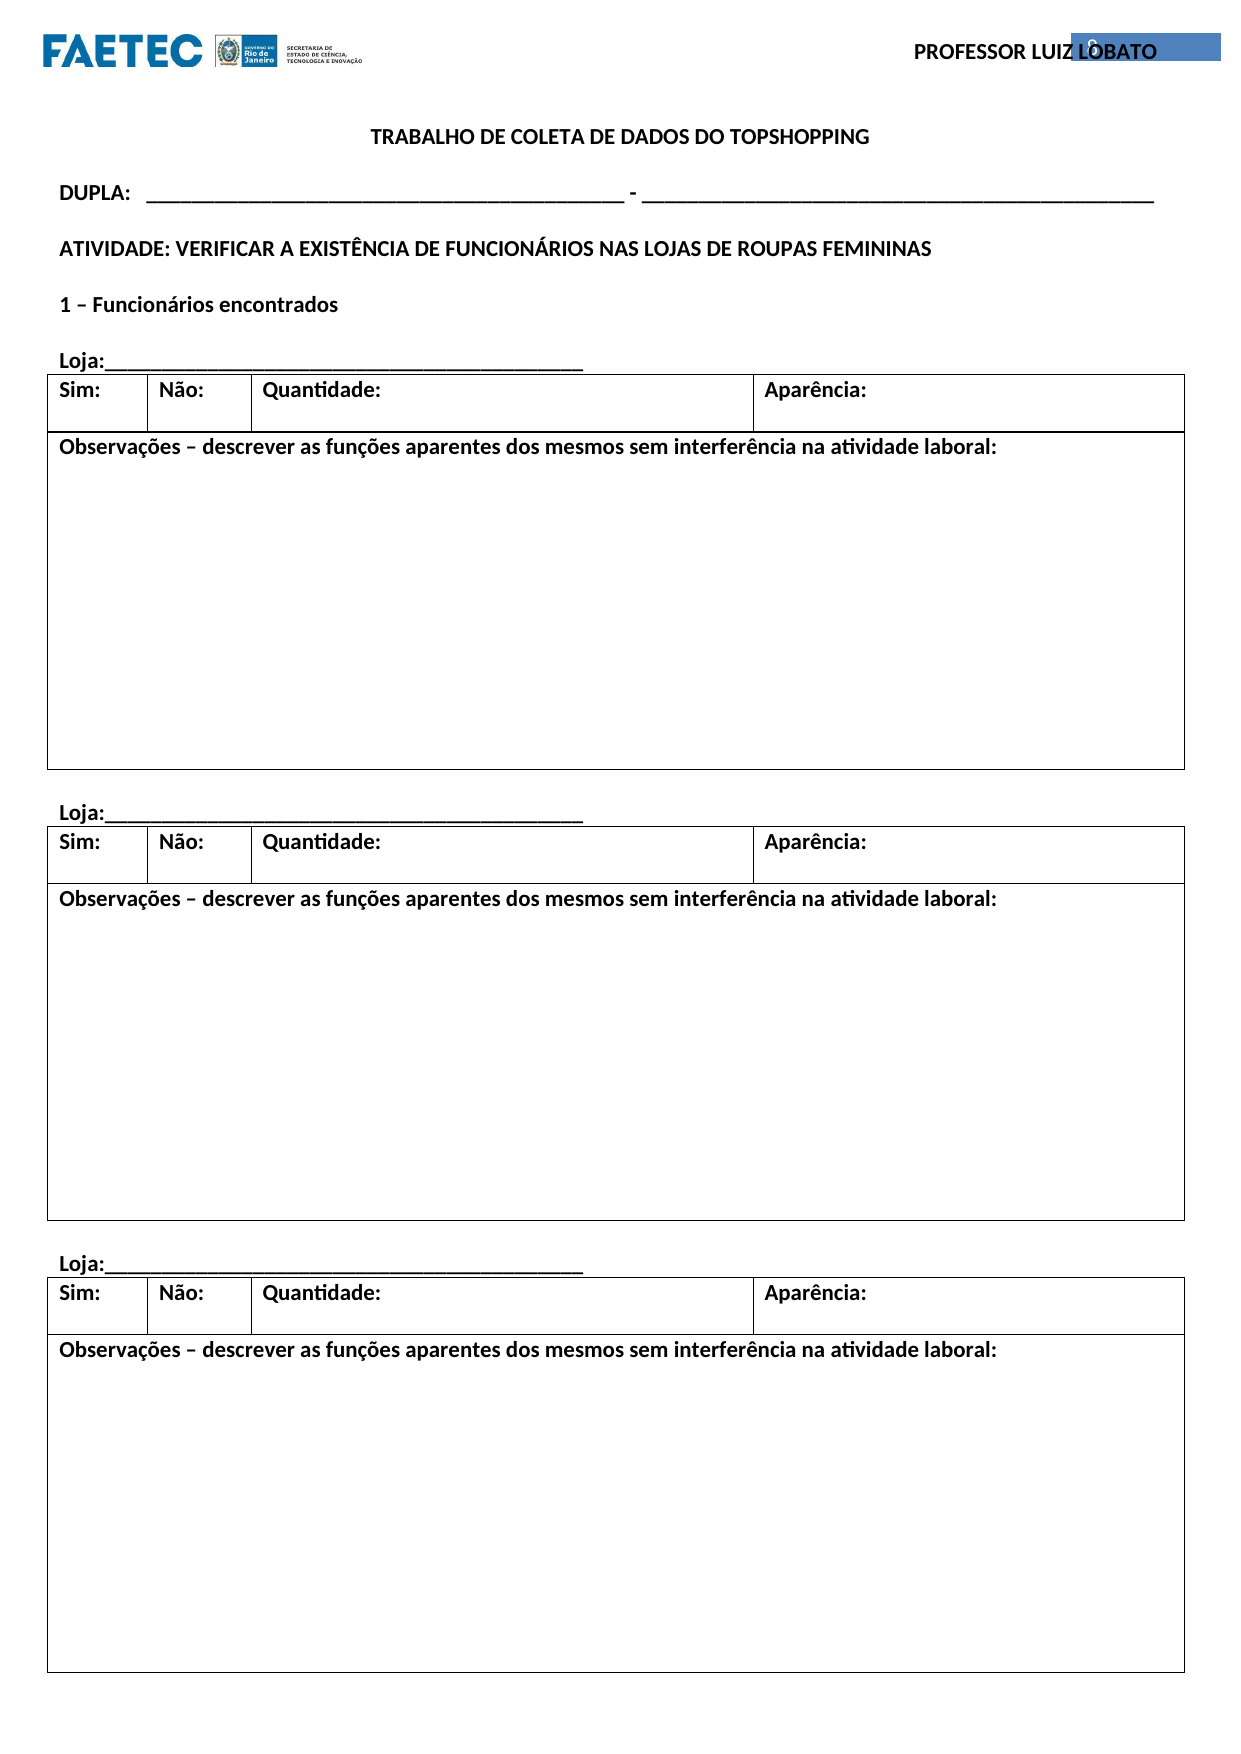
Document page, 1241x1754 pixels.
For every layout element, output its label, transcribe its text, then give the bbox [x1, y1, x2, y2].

table_header Não: [148, 1278, 251, 1334]
table_header Não: [148, 827, 251, 883]
table_header Quantidade: [252, 827, 753, 883]
table_header Sim: [48, 1278, 147, 1334]
table_cell Observações – descrever as funções aparentes dos mesmos sem interferência na atividade laboral: [48, 433, 1184, 769]
text 1 – Funcionários encontrados [59, 290, 1181, 318]
text Loja:__________________________________________ [59, 1249, 1181, 1277]
table_header Aparência: [754, 827, 1184, 883]
table_header Aparência: [754, 375, 1184, 431]
table_header Não: [148, 375, 251, 431]
text ATIVIDADE: VERIFICAR A EXISTÊNCIA DE FUNCIONÁRIOS NAS LOJAS DE ROUPAS FEMININAS [59, 234, 1181, 262]
table_header Aparência: [754, 1278, 1184, 1334]
text Loja:__________________________________________ [59, 798, 1181, 826]
table_header Sim: [48, 375, 147, 431]
table_header Sim: [48, 827, 147, 883]
table_header Quantidade: [252, 1278, 753, 1334]
table_header Quantidade: [252, 375, 753, 431]
table_cell Observações – descrever as funções aparentes dos mesmos sem interferência na atividade laboral: [48, 1335, 1184, 1672]
text Loja:__________________________________________ [59, 346, 1181, 374]
text TRABALHO DE COLETA DE DADOS DO TOPSHOPPING [59, 122, 1181, 150]
table_cell Observações – descrever as funções aparentes dos mesmos sem interferência na atividade laboral: [48, 884, 1184, 1220]
text DUPLA: __________________________________________ - _____________________________________________ [59, 178, 1181, 206]
